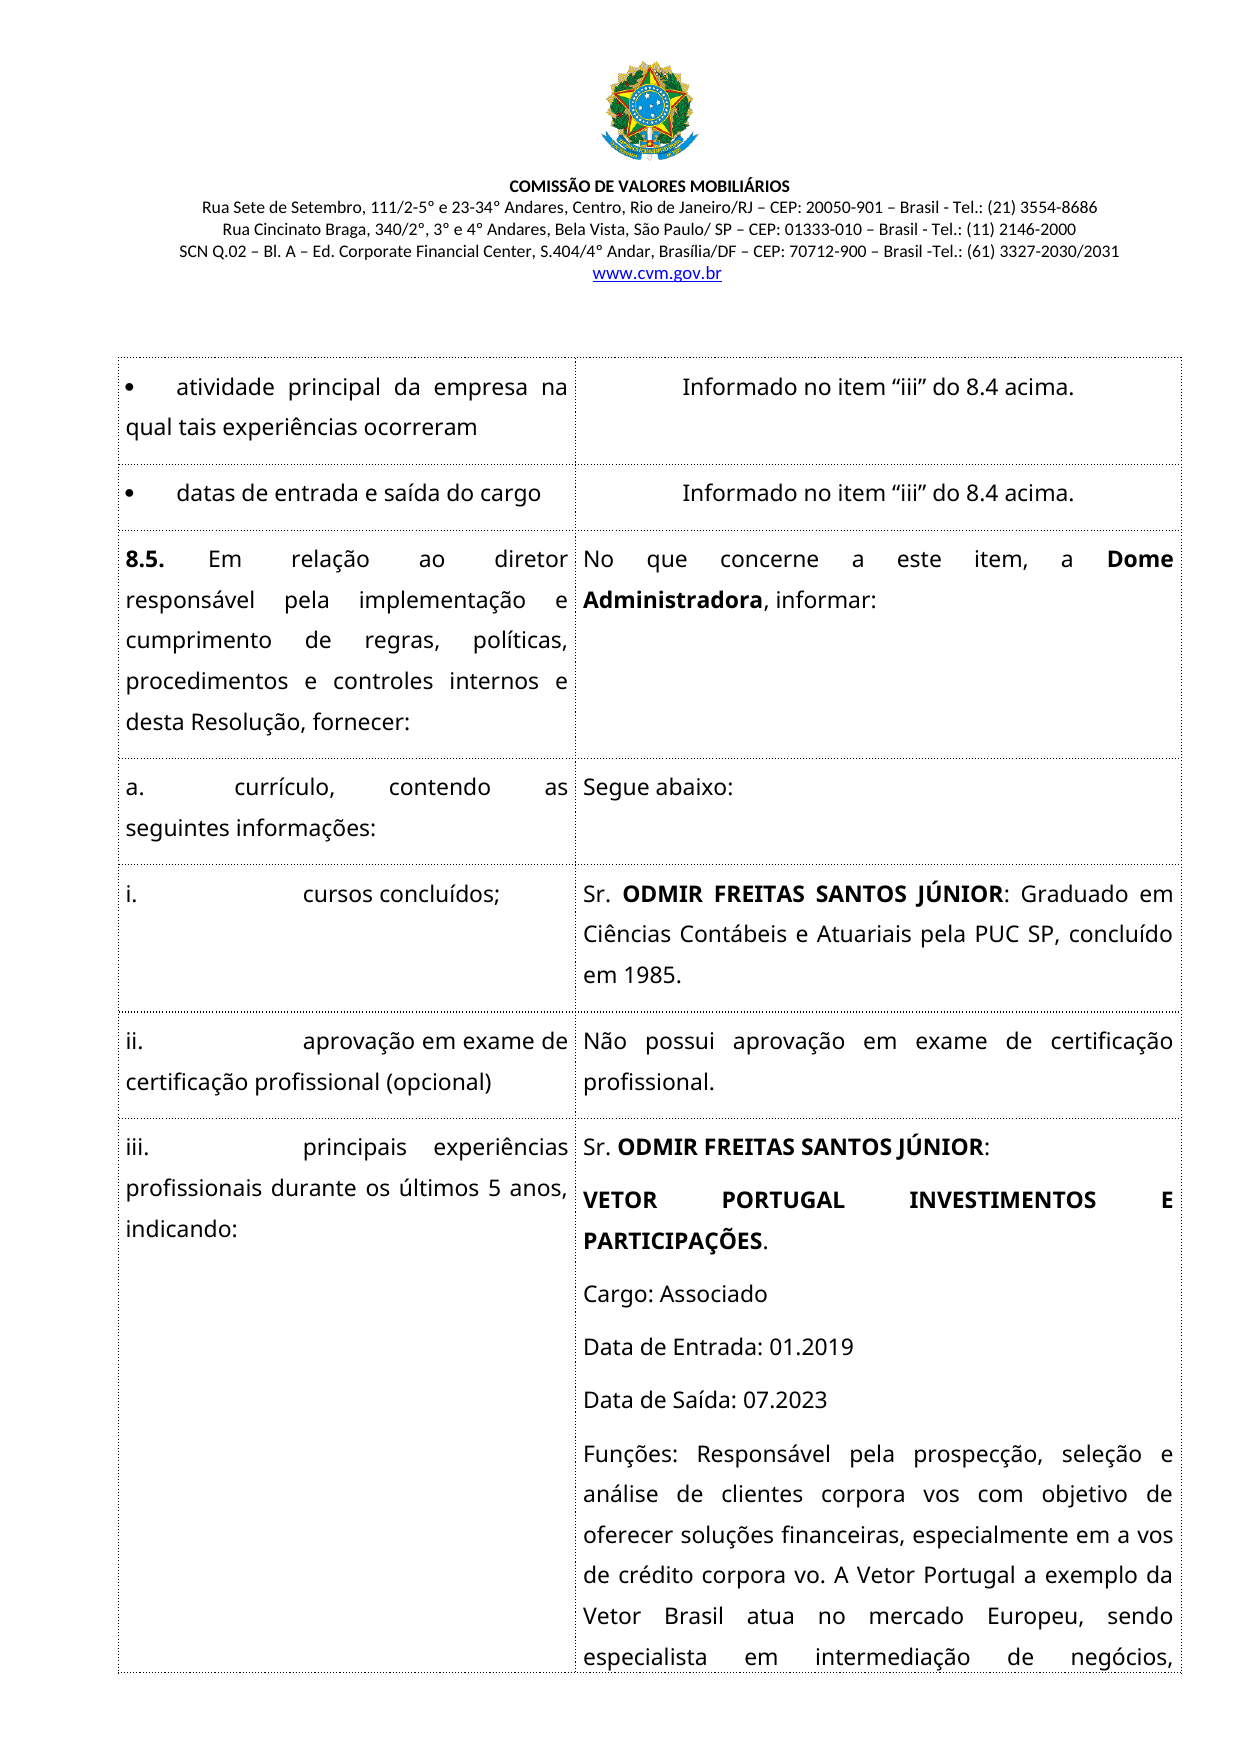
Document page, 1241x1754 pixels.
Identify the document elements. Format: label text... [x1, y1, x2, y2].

table_cell Sr. ODMIR FREITAS SANTOS JÚNIOR: Graduado em Ciências Contábeis e Atuariais pela PUC SP, concluído em 1985. [576, 864, 1181, 1011]
table_cell cursos concluídos; [118, 864, 576, 1011]
picture [597, 59, 702, 163]
table_cell currículo, contendo as seguintes informações: [118, 758, 576, 864]
table_cell principais experiências profissionais durante os últimos 5 anos, indicando: [118, 1118, 576, 1672]
table_cell datas de entrada e saída do cargo [118, 464, 576, 529]
table_cell Informado no item “iii” do 8.4 acima. [576, 357, 1181, 464]
table_cell Não possui aprovação em exame de certificação profissional. [576, 1011, 1181, 1118]
table_cell Segue abaixo: [576, 758, 1181, 864]
table_cell Em relação ao diretor responsável pela implementação e cumprimento de regras, políticas, procedimentos e controles internos e desta Resolução, fornecer: [118, 530, 576, 758]
table_cell aprovação em exame de certificação profissional (opcional) [118, 1011, 576, 1118]
table_cell Informado no item “iii” do 8.4 acima. [576, 464, 1181, 529]
table_cell atividade principal da empresa na qual tais experiências ocorreram [118, 357, 576, 464]
table_cell No que concerne a este item, a Dome Administradora, informar: [576, 530, 1181, 758]
